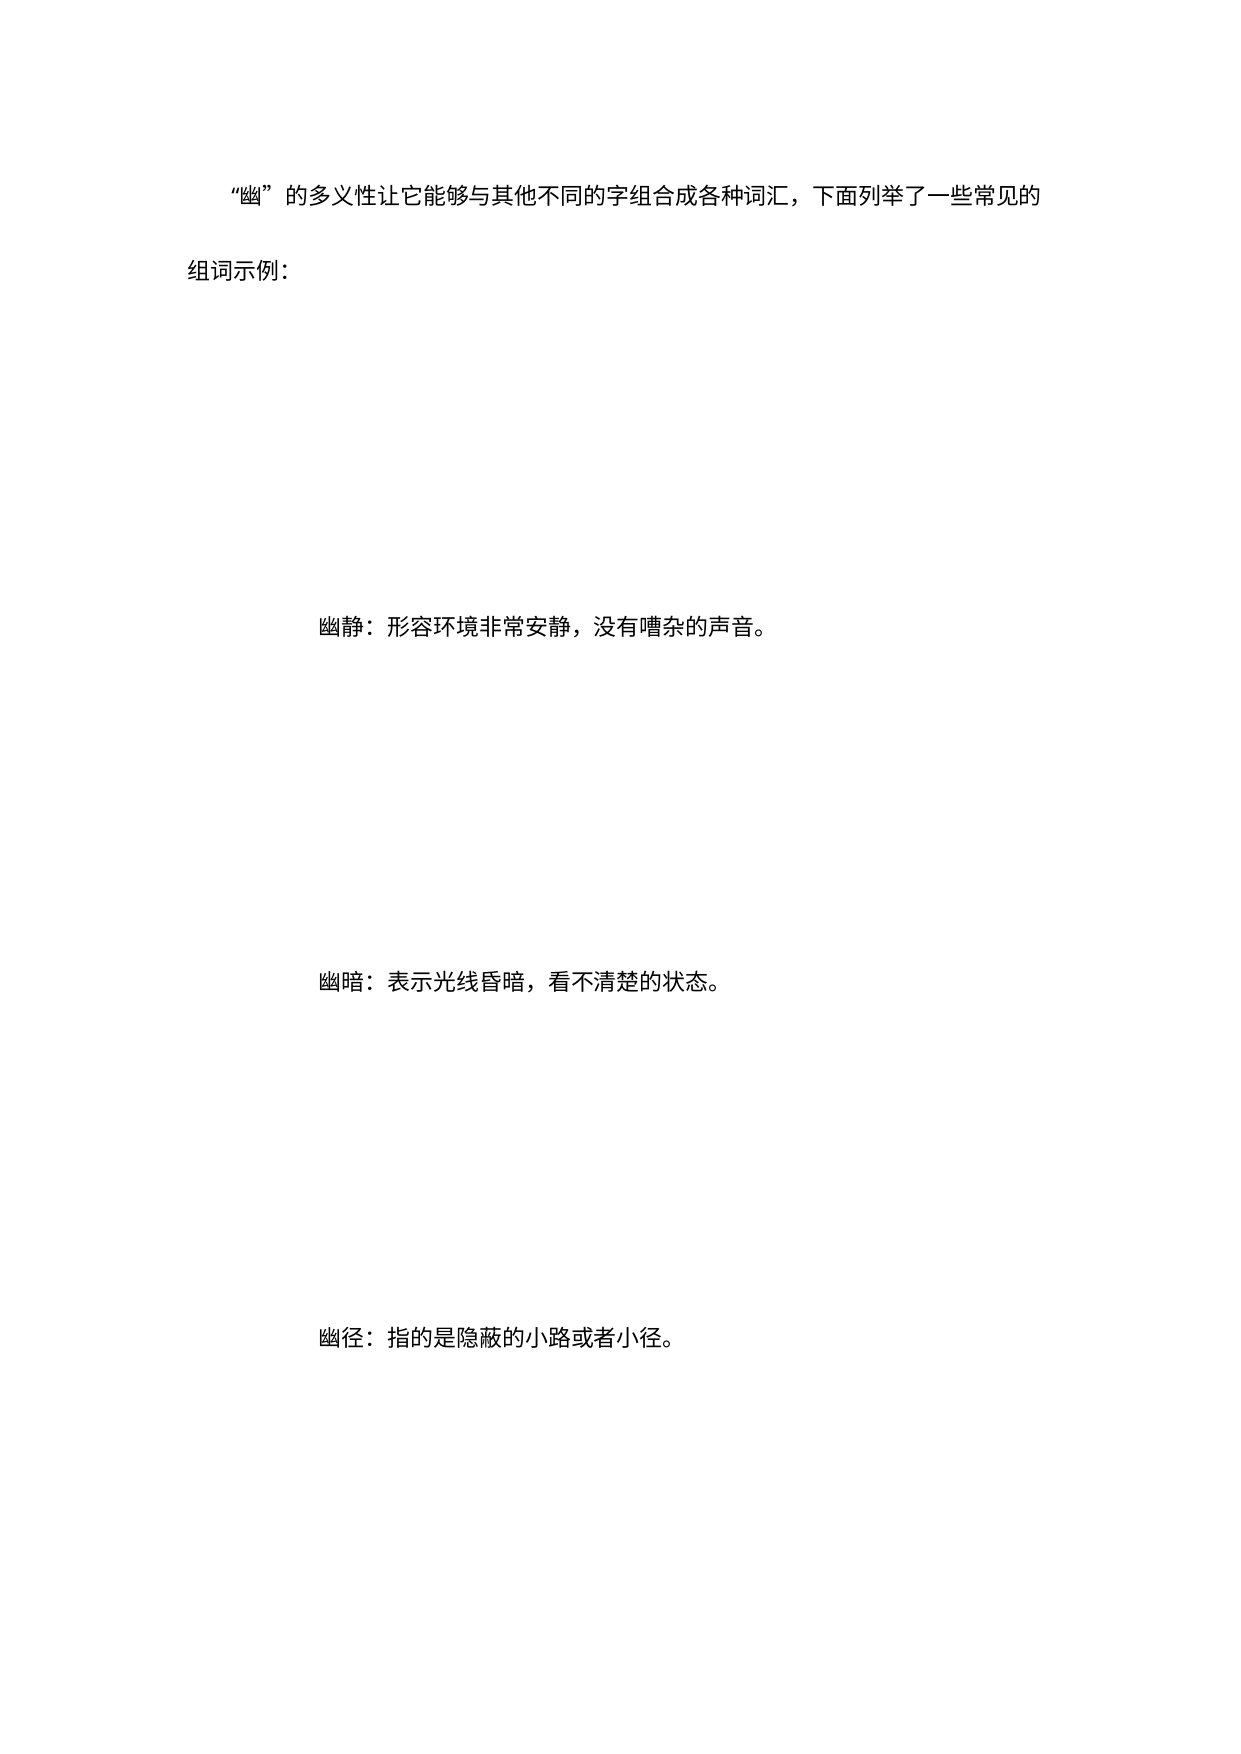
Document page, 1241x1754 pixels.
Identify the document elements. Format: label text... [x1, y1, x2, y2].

text “幽”的多义性让它能够与其他不同的字组合成各种词汇，下面列举了一些常见的组词示例： [187, 162, 1053, 302]
text 幽静：形容环境非常安静，没有嘈杂的声音。 [187, 592, 1053, 657]
text 幽径：指的是隐蔽的小路或者小径。 [187, 1304, 1053, 1369]
text 幽暗：表示光线昏暗，看不清楚的状态。 [187, 948, 1053, 1013]
